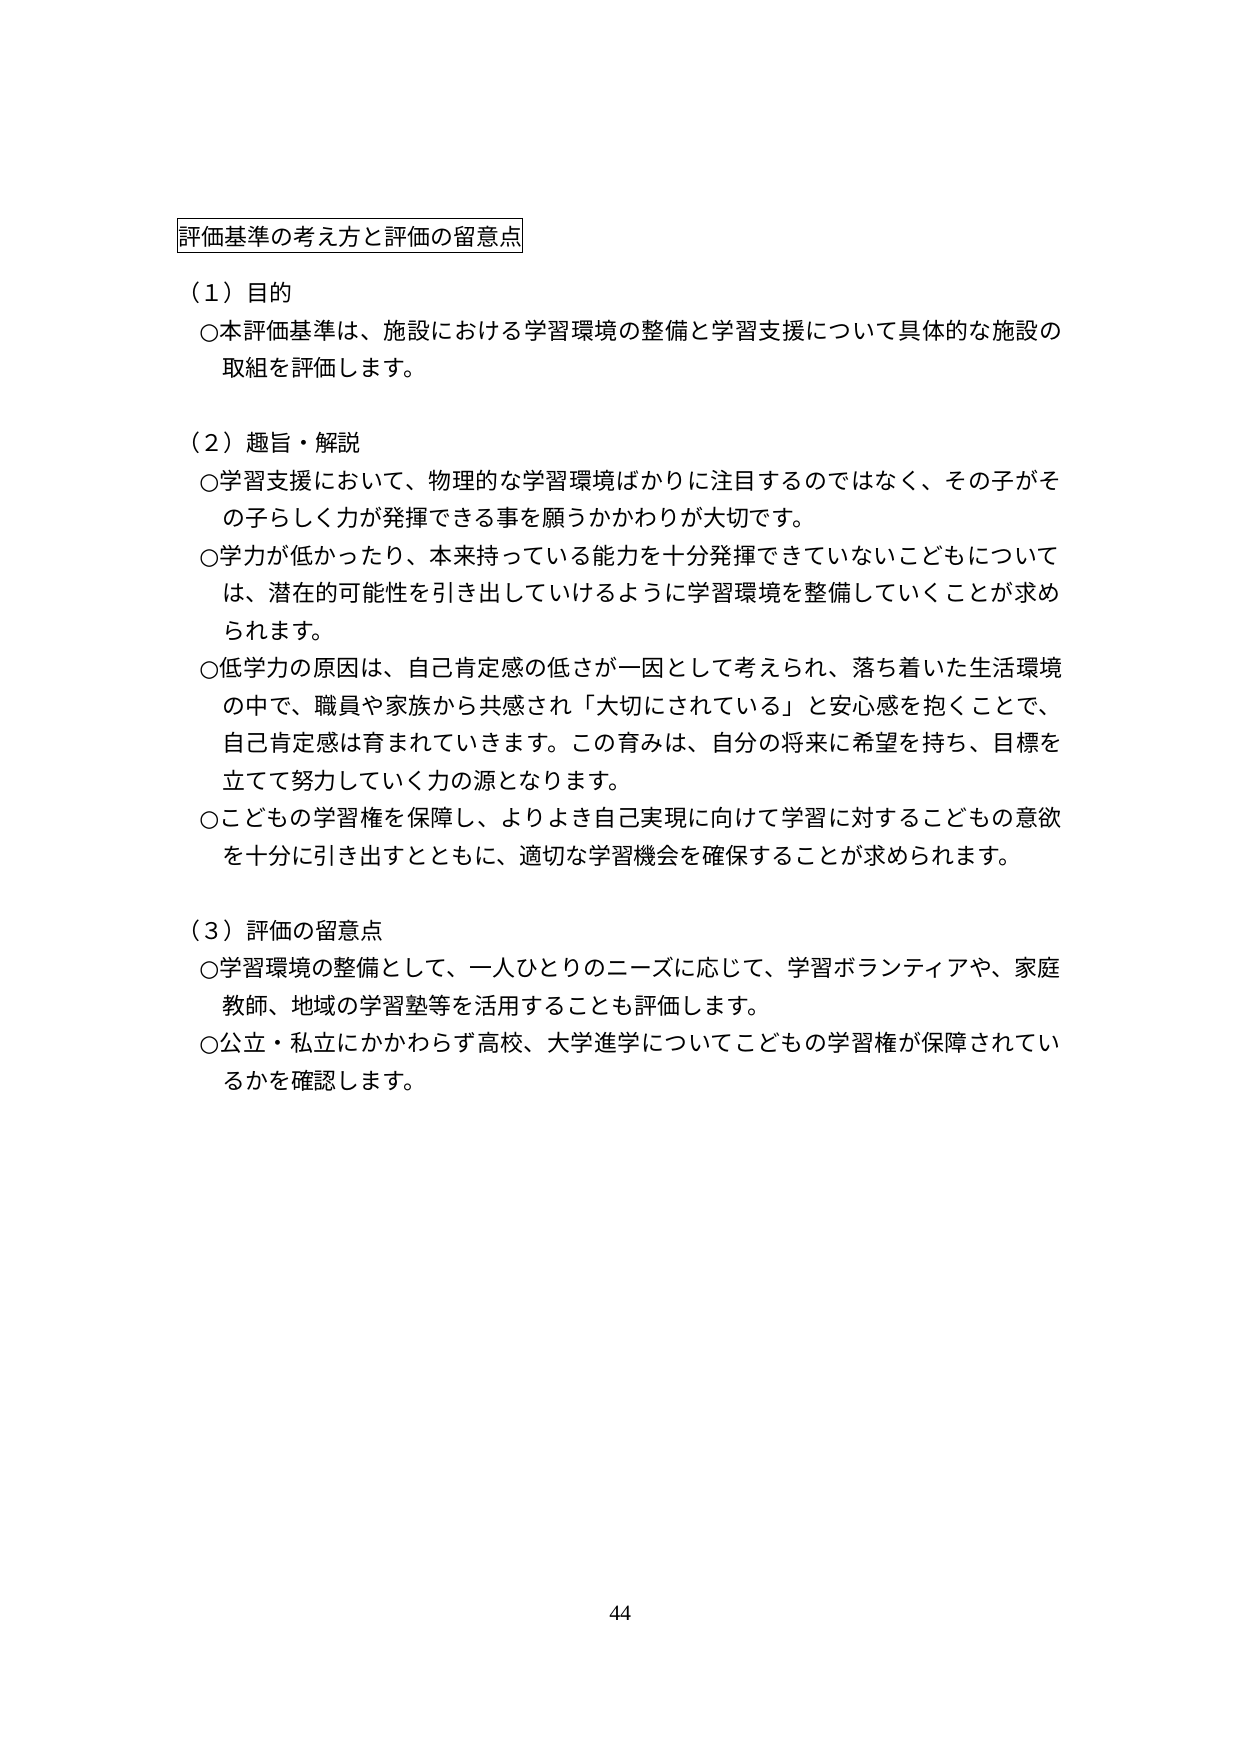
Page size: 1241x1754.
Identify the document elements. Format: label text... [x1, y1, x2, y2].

text 評価基準の考え方と評価の留意点 [178, 217, 1063, 254]
text ○学力が低かったり、本来持っている能力を十分発揮できていないこどもについては、潜在的可能性を引き出していけるように学習環境を整備していくことが求められます。 [199, 536, 1063, 648]
text ○低学力の原因は、自己肯定感の低さが一因として考えられ、落ち着いた生活環境の中で、職員や家族から共感され「大切にされている」と安心感を抱くことで、自己肯定感は育まれていきます。この育みは、自分の将来に希望を持ち、目標を立てて努力していく力の源となります。 [199, 648, 1063, 798]
text （３）評価の留意点 [177, 911, 1063, 948]
text （１）目的 [177, 273, 1063, 311]
text ○こどもの学習権を保障し、よりよき自己実現に向けて学習に対するこどもの意欲を十分に引き出すとともに、適切な学習機会を確保することが求められます。 [199, 798, 1063, 873]
text ○公立・私立にかかわらず高校、大学進学についてこどもの学習権が保障されているかを確認します。 [199, 1023, 1063, 1098]
text （２）趣旨・解説 [177, 423, 1063, 461]
text ○学習支援において、物理的な学習環境ばかりに注目するのではなく、その子がその子らしく力が発揮できる事を願うかかわりが大切です。 [199, 461, 1063, 536]
text ○学習環境の整備として、一人ひとりのニーズに応じて、学習ボランティアや、家庭教師、地域の学習塾等を活用することも評価します。 [199, 948, 1063, 1023]
text ○本評価基準は、施設における学習環境の整備と学習支援について具体的な施設の取組を評価します。 [199, 311, 1063, 386]
